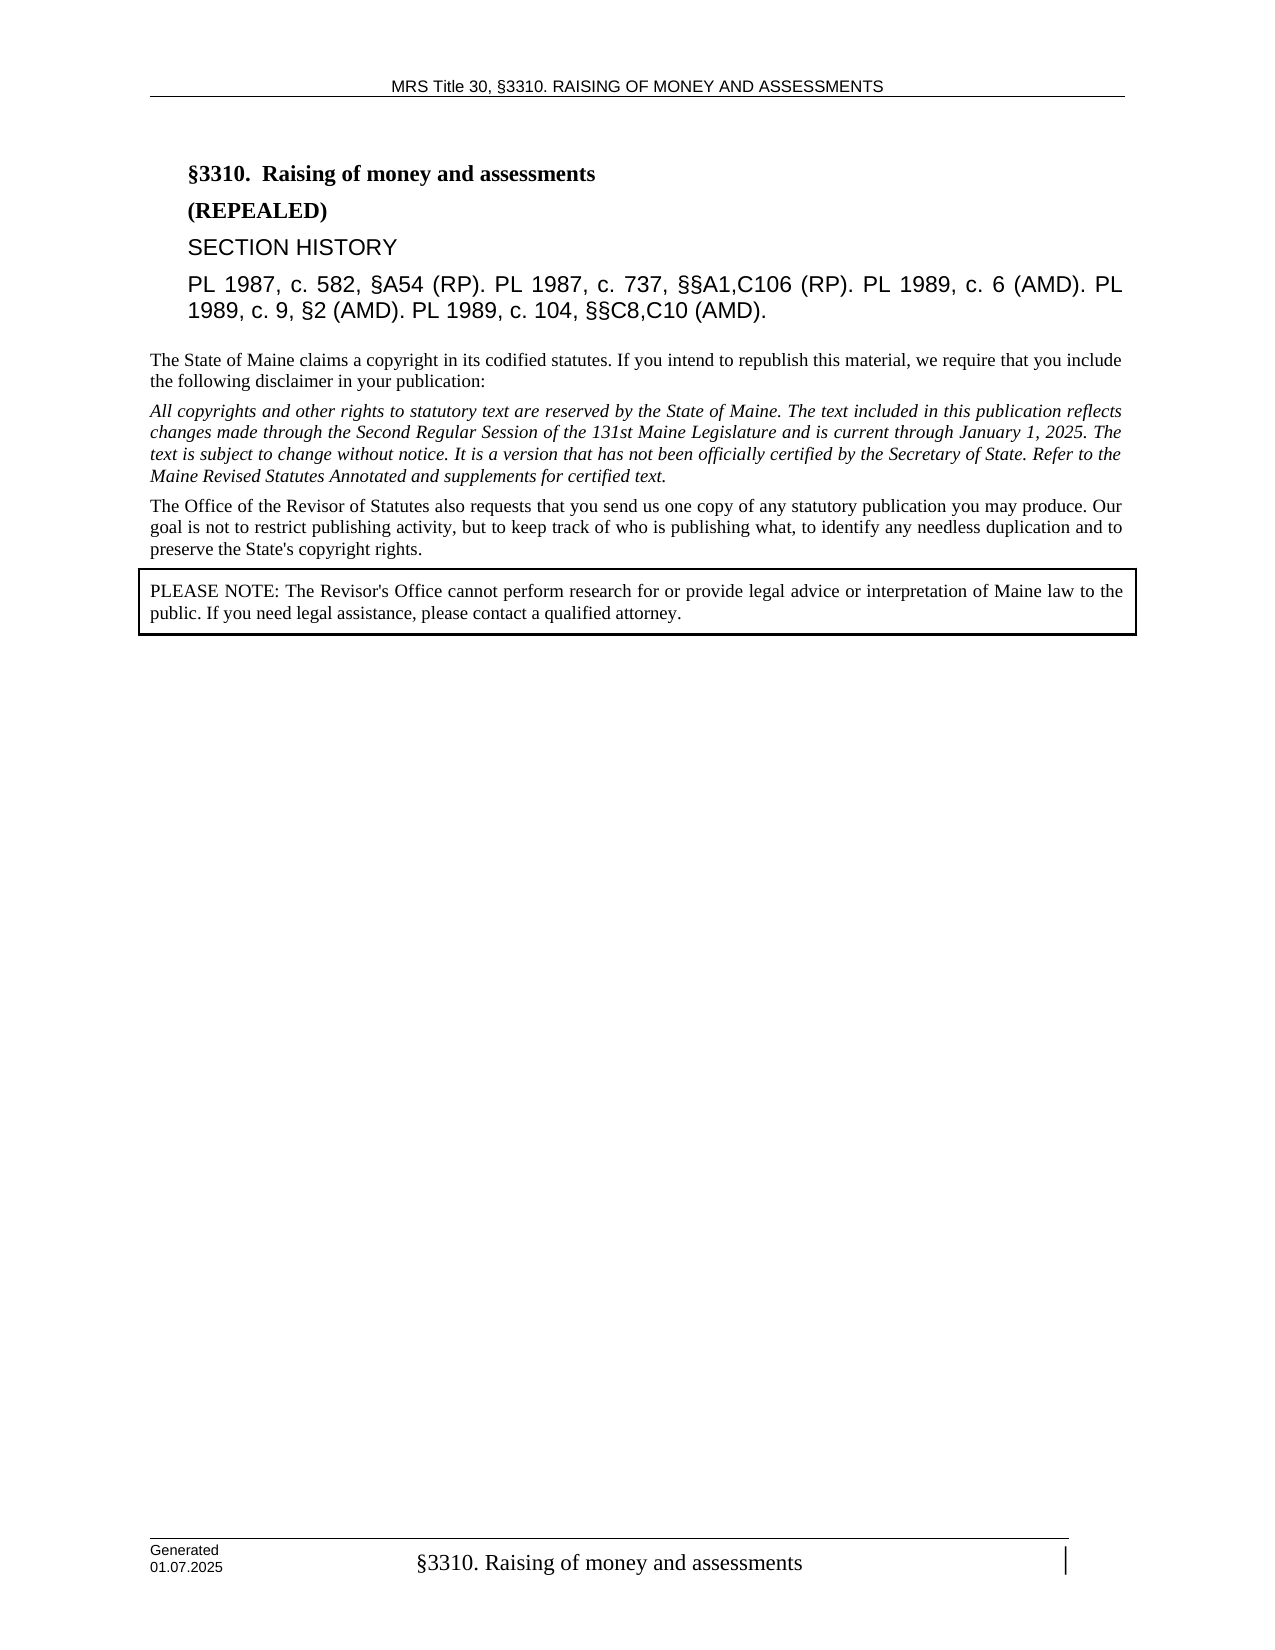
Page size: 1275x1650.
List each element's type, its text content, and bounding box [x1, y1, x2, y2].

text §3310. Raising of money and assessments [187, 160, 1125, 187]
text PL 1987, c. 582, §A54 (RP). PL 1987, c. 737, §§A1,C106 (RP). PL 1989, c. 6 (AMD). PL 1989, c. 9, §2 (AMD). PL 1989, c. 104, §§C8,C10 (AMD). [187, 271, 1125, 323]
text (REPEALED) [187, 197, 1125, 223]
text SECTION HISTORY [187, 234, 1125, 260]
text The State of Maine claims a copyright in its codified statutes. If you intend to republish this material, we require that you include the following disclaimer in your publication: [150, 348, 1125, 392]
text PLEASE NOTE: The Revisor's Office cannot perform research for or provide legal advice or interpretation of Maine law to the public. If you need legal assistance, please contact a qualified attorney. [140, 570, 1135, 633]
text All copyrights and other rights to statutory text are reserved by the State of Maine. The text included in this publication reflects changes made through the Second Regular Session of the 131st Maine Legislature and is current through January 1, 2025 . The text is subject to change without notice. It is a version that has not been officially certified by the Secretary of State. Refer to the Maine Revised Statutes Annotated and supplements for certified text. [150, 400, 1125, 486]
text The Office of the Revisor of Statutes also requests that you send us one copy of any statutory publication you may produce. Our goal is not to restrict publishing activity, but to keep track of who is publishing what, to identify any needless duplication and to preserve the State's copyright rights. [150, 494, 1125, 559]
